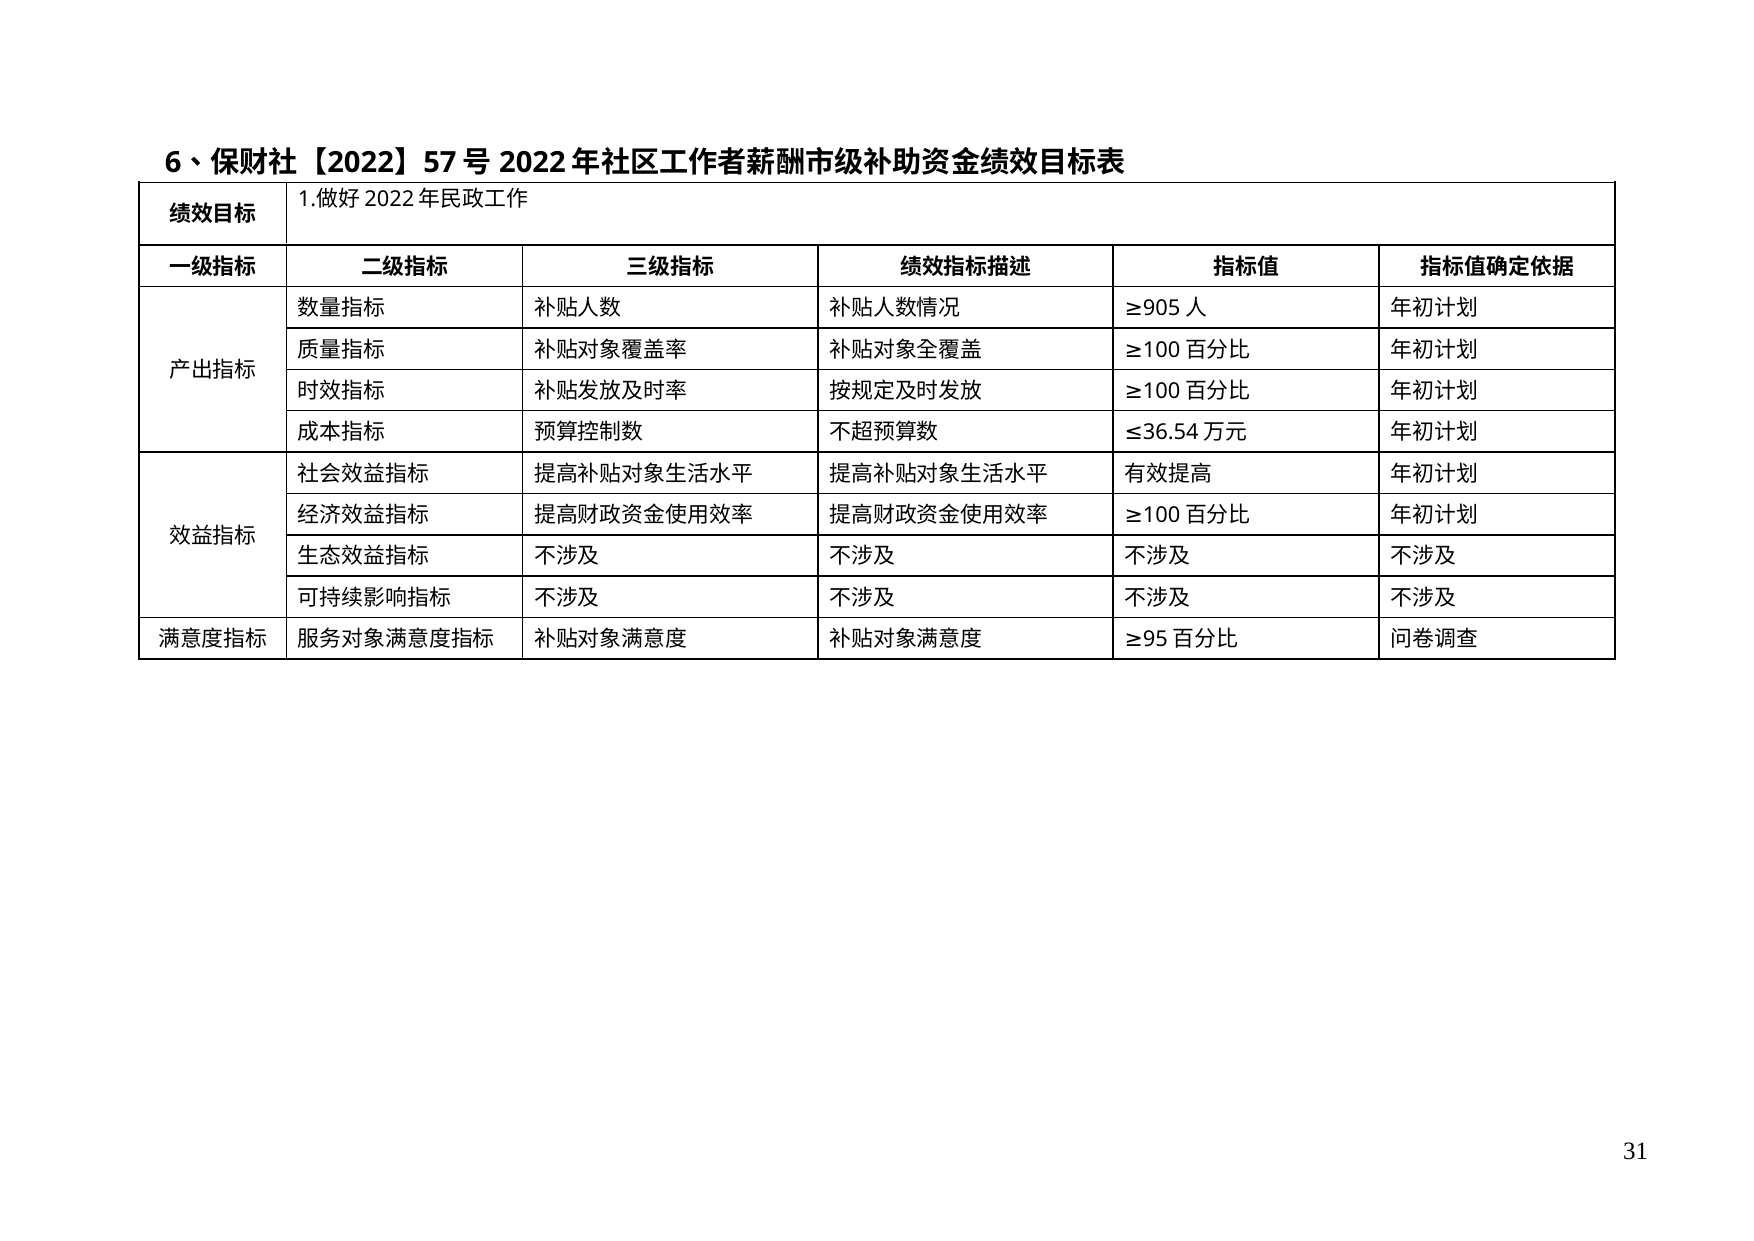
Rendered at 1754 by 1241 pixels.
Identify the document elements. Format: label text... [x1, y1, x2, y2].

table_header 绩效指标描述 [819, 246, 1112, 286]
table_cell 年初计划 [1380, 370, 1614, 410]
table_cell 不涉及 [1114, 577, 1378, 617]
table_cell 按规定及时发放 [819, 370, 1112, 410]
table_header 二级指标 [287, 246, 522, 286]
table_cell 成本指标 [287, 411, 522, 451]
text 6、保财社【2022】57号 2022年社区工作者薪酬市级补助资金绩效目标表 [106, 142, 1648, 181]
table_cell 年初计划 [1380, 453, 1614, 492]
table_header 指标值 [1114, 246, 1378, 286]
table_cell ≥100百分比 [1114, 329, 1378, 368]
table_cell 预算控制数 [523, 411, 817, 451]
table_header 一级指标 [140, 246, 286, 286]
table_cell ≥100百分比 [1114, 494, 1378, 534]
table_cell ≥905人 [1114, 287, 1378, 327]
table_cell 生态效益指标 [287, 536, 522, 575]
table_cell 问卷调查 [1380, 618, 1614, 658]
table_cell 提高补贴对象生活水平 [523, 453, 817, 492]
table_cell 补贴对象覆盖率 [523, 329, 817, 368]
table_cell 补贴发放及时率 [523, 370, 817, 410]
table_cell 时效指标 [287, 370, 522, 410]
table_cell 补贴对象满意度 [819, 618, 1112, 658]
table_cell 可持续影响指标 [287, 577, 522, 617]
table_cell 补贴对象满意度 [523, 618, 817, 658]
table_cell ≥95百分比 [1114, 618, 1378, 658]
table_cell ≥100百分比 [1114, 370, 1378, 410]
table_cell 不涉及 [523, 577, 817, 617]
table_cell 年初计划 [1380, 287, 1614, 327]
table_cell 满意度指标 [140, 618, 286, 658]
table_cell 不涉及 [819, 536, 1112, 575]
table_cell 不涉及 [1114, 536, 1378, 575]
table_cell 补贴人数情况 [819, 287, 1112, 327]
table_cell 补贴人数 [523, 287, 817, 327]
table_cell ≤36.54万元 [1114, 411, 1378, 451]
table_header 1.做好2022年民政工作 [287, 183, 1614, 243]
table_cell 有效提高 [1114, 453, 1378, 492]
table_cell 年初计划 [1380, 329, 1614, 368]
table_cell 补贴对象全覆盖 [819, 329, 1112, 368]
table_cell 不涉及 [1380, 577, 1614, 617]
table_cell 不超预算数 [819, 411, 1112, 451]
table_cell 质量指标 [287, 329, 522, 368]
table_cell 不涉及 [1380, 536, 1614, 575]
table_header 指标值确定依据 [1380, 246, 1614, 286]
table_cell 社会效益指标 [287, 453, 522, 492]
table_header 绩效目标 [140, 183, 286, 243]
table_cell 不涉及 [523, 536, 817, 575]
table_header 三级指标 [523, 246, 817, 286]
table_cell 提高财政资金使用效率 [819, 494, 1112, 534]
table_cell 服务对象满意度指标 [287, 618, 522, 658]
table_cell 产出指标 [140, 287, 286, 451]
table_cell 经济效益指标 [287, 494, 522, 534]
table_cell 数量指标 [287, 287, 522, 327]
table_cell 年初计划 [1380, 494, 1614, 534]
table_cell 效益指标 [140, 453, 286, 617]
table_cell 提高财政资金使用效率 [523, 494, 817, 534]
table_cell 不涉及 [819, 577, 1112, 617]
table_cell 年初计划 [1380, 411, 1614, 451]
table_cell 提高补贴对象生活水平 [819, 453, 1112, 492]
